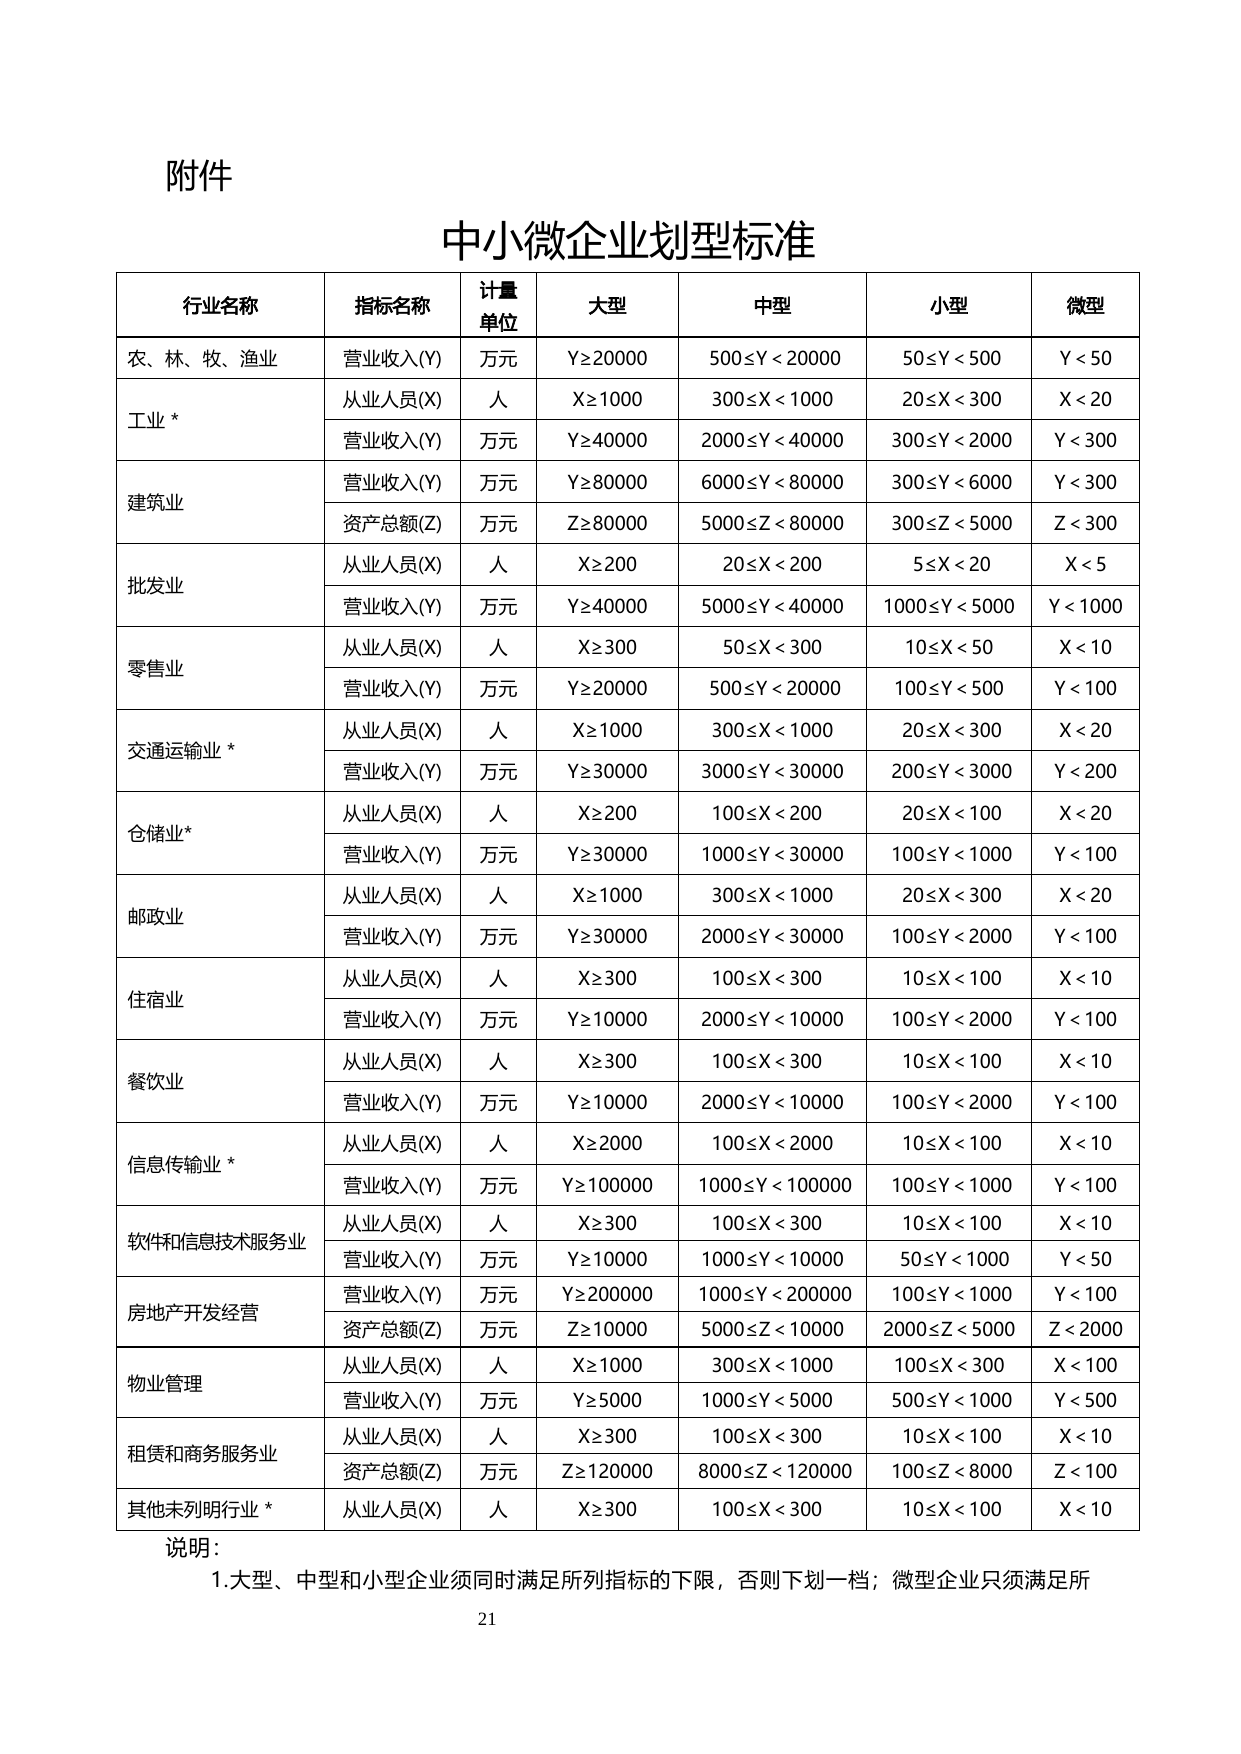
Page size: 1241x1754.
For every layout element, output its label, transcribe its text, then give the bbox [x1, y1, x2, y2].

table_cell 工业 * [117, 379, 324, 460]
table_cell X＜20 [1032, 710, 1139, 750]
text 说明： [165, 1531, 1090, 1563]
table_cell 人 [461, 710, 536, 750]
table_cell 300≤X＜1000 [679, 1348, 866, 1382]
table_cell 300≤Y＜6000 [867, 461, 1031, 502]
table_cell 500≤Y＜1000 [867, 1383, 1031, 1417]
table_cell Y＜100 [1032, 1082, 1139, 1122]
table_cell X＜10 [1032, 1206, 1139, 1240]
table_cell 500≤Y＜20000 [679, 668, 866, 708]
table_cell Y≥30000 [537, 751, 678, 791]
table_cell X≥200 [537, 792, 678, 833]
table_cell 50≤Y＜500 [867, 338, 1031, 378]
table_cell 5≤X＜20 [867, 544, 1031, 584]
table_cell Y≥10000 [537, 999, 678, 1039]
table_cell Y＜1000 [1032, 586, 1139, 626]
table_cell X≥1000 [537, 379, 678, 419]
table_cell 1000≤Y＜100000 [679, 1165, 866, 1205]
table_cell 10≤X＜100 [867, 1206, 1031, 1240]
table_cell 资产总额(Z) [325, 503, 460, 543]
table_cell 300≤X＜1000 [679, 379, 866, 419]
table_cell Y＜300 [1032, 461, 1139, 502]
table_cell 100≤X＜300 [679, 958, 866, 998]
table_cell Y＜100 [1032, 999, 1139, 1039]
table_cell 其他未列明行业 * [117, 1489, 324, 1529]
table_cell X≥300 [537, 1489, 678, 1529]
table_cell 100≤X＜300 [679, 1040, 866, 1081]
table_cell 营业收入(Y) [325, 668, 460, 708]
table_cell 5000≤Z＜10000 [679, 1312, 866, 1346]
table_cell 人 [461, 627, 536, 667]
table_cell 万元 [461, 503, 536, 543]
table_cell 资产总额(Z) [325, 1454, 460, 1488]
table_cell 交通运输业 * [117, 710, 324, 791]
table_cell 人 [461, 379, 536, 419]
table_cell Z＜2000 [1032, 1312, 1139, 1346]
table_cell 人 [461, 958, 536, 998]
table_cell 万元 [461, 1082, 536, 1122]
table_cell 50≤X＜300 [679, 627, 866, 667]
table_cell 2000≤Y＜30000 [679, 916, 866, 957]
table_cell 人 [461, 1040, 536, 1081]
table_cell 200≤Y＜3000 [867, 751, 1031, 791]
table_cell 万元 [461, 1165, 536, 1205]
text 中小微企业划型标准 [165, 207, 1090, 272]
table_cell 1000≤Y＜200000 [679, 1277, 866, 1311]
table_cell 300≤X＜1000 [679, 875, 866, 915]
table_header 微型 [1032, 273, 1139, 336]
table_cell 20≤X＜300 [867, 875, 1031, 915]
table_cell 从业人员(X) [325, 379, 460, 419]
table_cell X＜10 [1032, 1040, 1139, 1081]
table_cell 万元 [461, 1277, 536, 1311]
table_cell Z≥10000 [537, 1312, 678, 1346]
table_header 中型 [679, 273, 866, 336]
table_cell X≥1000 [537, 1348, 678, 1382]
table_header 大型 [537, 273, 678, 336]
table_cell Y＜300 [1032, 420, 1139, 460]
table_cell Y≥20000 [537, 668, 678, 708]
table_header 行业名称 [117, 273, 324, 336]
table_cell 10≤X＜100 [867, 1418, 1031, 1453]
table_cell Y＜500 [1032, 1383, 1139, 1417]
table_cell 从业人员(X) [325, 627, 460, 667]
table_cell 1000≤Y＜5000 [867, 586, 1031, 626]
table_cell 万元 [461, 1383, 536, 1417]
table_cell 2000≤Y＜40000 [679, 420, 866, 460]
table_cell 从业人员(X) [325, 958, 460, 998]
table_cell X＜20 [1032, 792, 1139, 833]
table_cell 100≤Y＜2000 [867, 999, 1031, 1039]
table_cell X＜5 [1032, 544, 1139, 584]
table_cell Y＜100 [1032, 916, 1139, 957]
table_cell 从业人员(X) [325, 1348, 460, 1382]
table_cell 100≤X＜300 [679, 1418, 866, 1453]
table_cell 从业人员(X) [325, 1206, 460, 1240]
table_cell 万元 [461, 1454, 536, 1488]
table_cell Y≥30000 [537, 834, 678, 874]
table_cell 万元 [461, 999, 536, 1039]
table_cell 农、林、牧、渔业 [117, 338, 324, 378]
table_cell Y＜200 [1032, 751, 1139, 791]
table_cell 100≤X＜200 [679, 792, 866, 833]
table_cell Z≥120000 [537, 1454, 678, 1488]
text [165, 1563, 1090, 1596]
table_cell Z≥80000 [537, 503, 678, 543]
table_cell 万元 [461, 420, 536, 460]
table_cell 零售业 [117, 627, 324, 708]
table_cell X≥300 [537, 1418, 678, 1453]
table_cell 营业收入(Y) [325, 1082, 460, 1122]
table_cell Y＜100 [1032, 834, 1139, 874]
table_cell Z＜300 [1032, 503, 1139, 543]
table_cell 从业人员(X) [325, 1489, 460, 1529]
table_cell Y≥20000 [537, 338, 678, 378]
table_cell Y＜50 [1032, 1241, 1139, 1276]
table_cell 100≤X＜300 [679, 1489, 866, 1529]
table_cell 2000≤Z＜5000 [867, 1312, 1031, 1346]
table_cell 信息传输业 * [117, 1123, 324, 1205]
table_cell X≥300 [537, 1206, 678, 1240]
table_cell 人 [461, 1418, 536, 1453]
table_cell 万元 [461, 461, 536, 502]
table_cell 营业收入(Y) [325, 338, 460, 378]
table_cell 营业收入(Y) [325, 834, 460, 874]
table_cell X＜20 [1032, 379, 1139, 419]
table_cell Y≥100000 [537, 1165, 678, 1205]
table_cell 100≤Y＜2000 [867, 916, 1031, 957]
table_cell 营业收入(Y) [325, 999, 460, 1039]
table_cell 从业人员(X) [325, 710, 460, 750]
table_cell 从业人员(X) [325, 1123, 460, 1163]
table_cell 人 [461, 544, 536, 584]
table_cell 万元 [461, 668, 536, 708]
table_cell 万元 [461, 834, 536, 874]
table_cell 从业人员(X) [325, 1040, 460, 1081]
table_cell 餐饮业 [117, 1040, 324, 1122]
table_cell 100≤Z＜8000 [867, 1454, 1031, 1488]
table_cell 万元 [461, 586, 536, 626]
table_cell 1000≤Y＜5000 [679, 1383, 866, 1417]
table_cell 2000≤Y＜10000 [679, 999, 866, 1039]
table_cell 100≤Y＜1000 [867, 1165, 1031, 1205]
table_cell Y≥10000 [537, 1082, 678, 1122]
table_cell 租赁和商务服务业 [117, 1418, 324, 1488]
table_cell 营业收入(Y) [325, 420, 460, 460]
table_cell 从业人员(X) [325, 875, 460, 915]
table_cell 100≤Y＜1000 [867, 834, 1031, 874]
table_cell 300≤Y＜2000 [867, 420, 1031, 460]
table_cell 营业收入(Y) [325, 916, 460, 957]
table_cell Y≥5000 [537, 1383, 678, 1417]
table_cell 万元 [461, 916, 536, 957]
table_cell 万元 [461, 1312, 536, 1346]
table_cell Z＜100 [1032, 1454, 1139, 1488]
table_cell X＜10 [1032, 1418, 1139, 1453]
table_cell 仓储业* [117, 792, 324, 874]
text 附件 [165, 142, 1090, 207]
table_cell 10≤X＜50 [867, 627, 1031, 667]
table_cell Y＜100 [1032, 1165, 1139, 1205]
table_cell 人 [461, 792, 536, 833]
table_cell 人 [461, 1489, 536, 1529]
table_cell 1000≤Y＜30000 [679, 834, 866, 874]
table_cell 从业人员(X) [325, 544, 460, 584]
table_cell X≥1000 [537, 875, 678, 915]
table_cell 软件和信息技术服务业 [117, 1206, 324, 1276]
table_cell X≥2000 [537, 1123, 678, 1163]
table_cell Y＜100 [1032, 1277, 1139, 1311]
table_header 指标名称 [325, 273, 460, 336]
table_cell X＜20 [1032, 875, 1139, 915]
table_cell 营业收入(Y) [325, 1241, 460, 1276]
table_cell 5000≤Z＜80000 [679, 503, 866, 543]
table_cell 批发业 [117, 544, 324, 626]
table_cell X≥300 [537, 1040, 678, 1081]
table_cell 物业管理 [117, 1348, 324, 1417]
table_cell X＜10 [1032, 1489, 1139, 1529]
table_cell 8000≤Z＜120000 [679, 1454, 866, 1488]
table_cell 营业收入(Y) [325, 1383, 460, 1417]
table_cell 房地产开发经营 [117, 1277, 324, 1346]
table_cell 100≤Y＜2000 [867, 1082, 1031, 1122]
table_cell Y≥80000 [537, 461, 678, 502]
table_cell 300≤Z＜5000 [867, 503, 1031, 543]
table_cell X＜10 [1032, 627, 1139, 667]
table_cell 万元 [461, 338, 536, 378]
table_cell 万元 [461, 1241, 536, 1276]
table_cell X≥300 [537, 958, 678, 998]
table_cell 100≤X＜300 [867, 1348, 1031, 1382]
table_cell 从业人员(X) [325, 1418, 460, 1453]
table_cell 10≤X＜100 [867, 1489, 1031, 1529]
table_cell 100≤X＜300 [679, 1206, 866, 1240]
table_cell 100≤X＜2000 [679, 1123, 866, 1163]
table_cell Y≥200000 [537, 1277, 678, 1311]
table_cell 建筑业 [117, 461, 324, 543]
table_cell 6000≤Y＜80000 [679, 461, 866, 502]
table_cell 10≤X＜100 [867, 1040, 1031, 1081]
table_cell Y≥40000 [537, 420, 678, 460]
table_cell 100≤Y＜1000 [867, 1277, 1031, 1311]
table_cell 100≤Y＜500 [867, 668, 1031, 708]
table_cell 人 [461, 1206, 536, 1240]
table_cell 营业收入(Y) [325, 1165, 460, 1205]
table_cell 万元 [461, 751, 536, 791]
table_cell X＜10 [1032, 1123, 1139, 1163]
table_cell X≥1000 [537, 710, 678, 750]
table_header 小型 [867, 273, 1031, 336]
table_cell 人 [461, 1348, 536, 1382]
table_cell X≥300 [537, 627, 678, 667]
table_cell 20≤X＜300 [867, 710, 1031, 750]
table_cell X＜100 [1032, 1348, 1139, 1382]
table_cell 营业收入(Y) [325, 1277, 460, 1311]
table_cell 20≤X＜200 [679, 544, 866, 584]
table_cell Y≥10000 [537, 1241, 678, 1276]
table_cell Y＜50 [1032, 338, 1139, 378]
table_cell 500≤Y＜20000 [679, 338, 866, 378]
table_cell 5000≤Y＜40000 [679, 586, 866, 626]
table_cell 邮政业 [117, 875, 324, 957]
table_cell 20≤X＜100 [867, 792, 1031, 833]
table_cell 营业收入(Y) [325, 751, 460, 791]
table_cell 营业收入(Y) [325, 461, 460, 502]
table_cell 人 [461, 875, 536, 915]
table_cell 2000≤Y＜10000 [679, 1082, 866, 1122]
table_cell Y＜100 [1032, 668, 1139, 708]
table_cell 住宿业 [117, 958, 324, 1039]
table_cell 10≤X＜100 [867, 958, 1031, 998]
table_cell 10≤X＜100 [867, 1123, 1031, 1163]
table_cell 50≤Y＜1000 [867, 1241, 1031, 1276]
table_cell 从业人员(X) [325, 792, 460, 833]
table_cell 营业收入(Y) [325, 586, 460, 626]
table_cell 20≤X＜300 [867, 379, 1031, 419]
table_cell 人 [461, 1123, 536, 1163]
table_cell 300≤X＜1000 [679, 710, 866, 750]
table_cell 1000≤Y＜10000 [679, 1241, 866, 1276]
table_cell X≥200 [537, 544, 678, 584]
table_cell 3000≤Y＜30000 [679, 751, 866, 791]
table_cell Y≥40000 [537, 586, 678, 626]
table_cell Y≥30000 [537, 916, 678, 957]
table_cell X＜10 [1032, 958, 1139, 998]
table_cell 资产总额(Z) [325, 1312, 460, 1346]
table_header 计量 单位 [461, 273, 536, 336]
